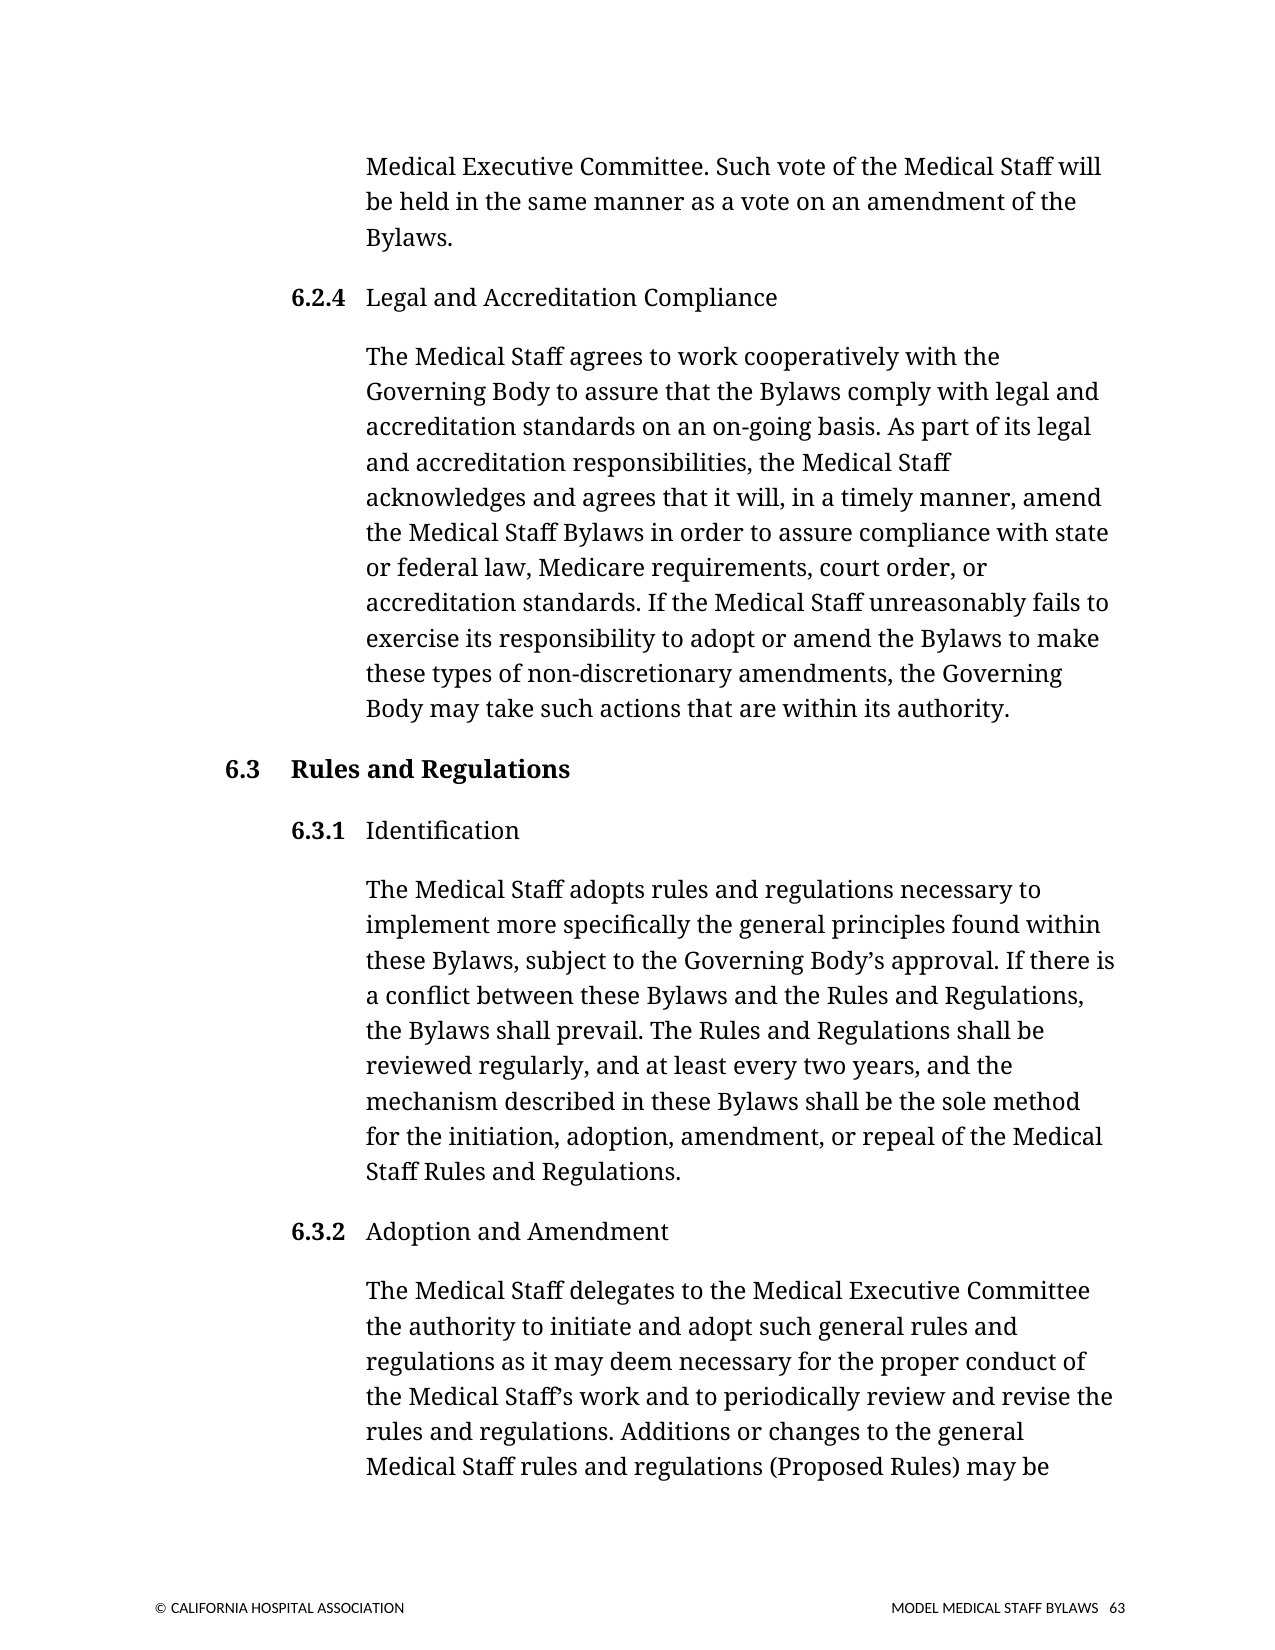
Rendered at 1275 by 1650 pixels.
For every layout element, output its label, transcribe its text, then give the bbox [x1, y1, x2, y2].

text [366, 150, 1116, 253]
text Identification [141, 814, 1116, 846]
text Rules and Regulations [150, 752, 1116, 786]
text The Medical Staff agrees to work cooperatively with the Governing Body to assure that the Bylaws comply with legal and accreditation standards on an on-going basis. As part of its legal and accreditation responsibilities, the Medical Staff acknowledges and agrees that it will, in a timely manner, amend the Medical Staff Bylaws in order to assure compliance with state or federal law, Medicare requirements, court order, or accreditation standards. If the Medical Staff unreasonably fails to exercise its responsibility to adopt or amend the Bylaws to make these types of non-discretionary amendments, the Governing Body may take such actions that are within its authority. [366, 340, 1116, 724]
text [366, 1274, 1116, 1483]
text Adoption and Amendment [141, 1215, 1116, 1247]
text Legal and Accreditation Compliance [141, 281, 1116, 313]
text The Medical Staff adopts rules and regulations necessary to implement more specifically the general principles found within these Bylaws, subject to the Governing Body’s approval. If there is a conflict between these Bylaws and the Rules and Regulations, the Bylaws shall prevail. The Rules and Regulations shall be reviewed regularly, and at least every two years, and the mechanism described in these Bylaws shall be the sole method for the initiation, adoption, amendment, or repeal of the Medical Staff Rules and Regulations. [366, 873, 1116, 1187]
